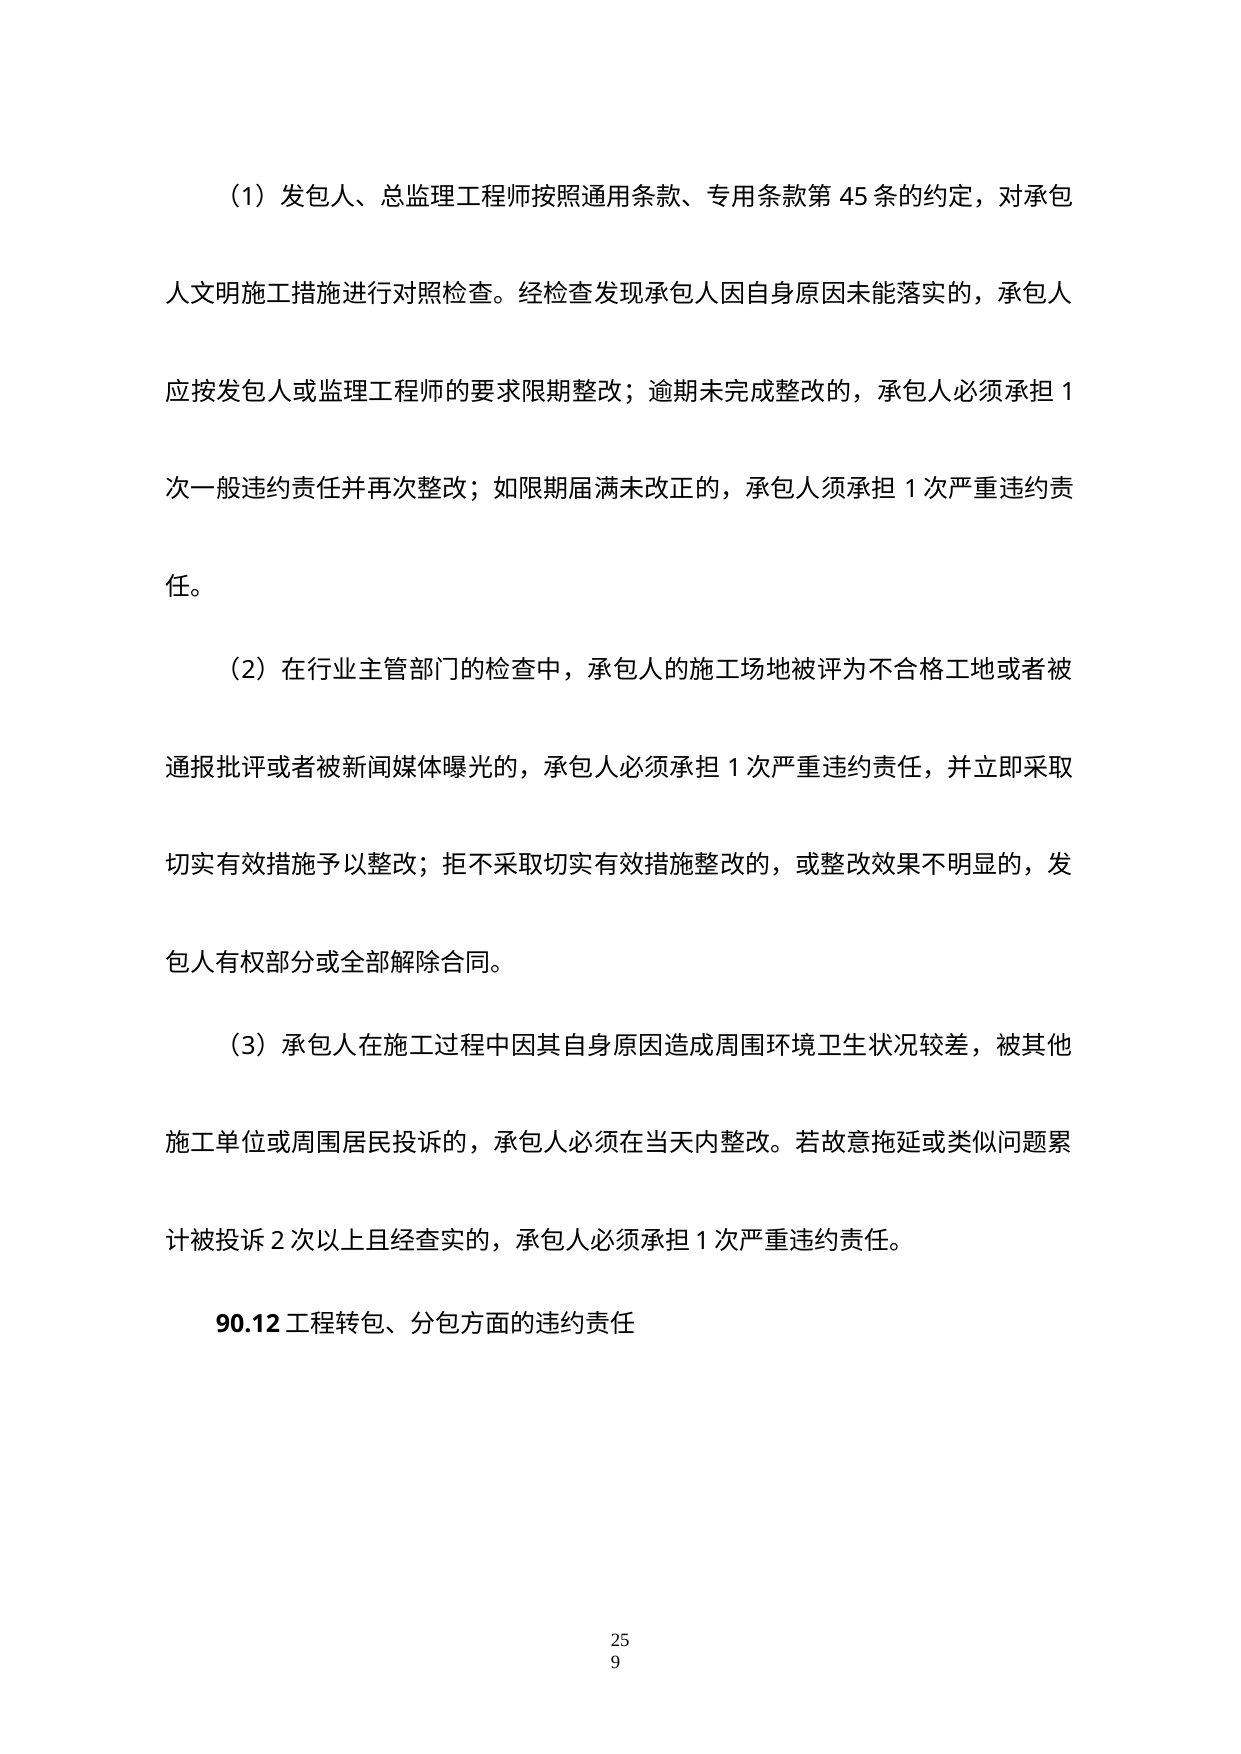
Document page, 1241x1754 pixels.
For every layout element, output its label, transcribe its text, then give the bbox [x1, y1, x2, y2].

text （2）在行业主管部门的检查中，承包人的施工场地被评为不合格工地或者被通报批评或者被新闻媒体曝光的，承包人必须承担1次严重违约责任，并立即采取切实有效措施予以整改；拒不采取切实有效措施整改的，或整改效果不明显的，发包人有权部分或全部解除合同。 [165, 635, 1075, 993]
text （1）发包人、总监理工程师按照通用条款、专用条款第45条的约定，对承包人文明施工措施进行对照检查。经检查发现承包人因自身原因未能落实的，承包人应按发包人或监理工程师的要求限期整改；逾期未完成整改的，承包人必须承担1次一般违约责任并再次整改；如限期届满未改正的，承包人须承担1次严重违约责任。 [165, 162, 1075, 617]
text （3）承包人在施工过程中因其自身原因造成周围环境卫生状况较差，被其他施工单位或周围居民投诉的，承包人必须在当天内整改。若故意拖延或类似问题累计被投诉2次以上且经查实的，承包人必须承担1次严重违约责任。 [165, 1011, 1075, 1271]
text 90.12工程转包、分包方面的违约责任 [165, 1289, 1075, 1354]
